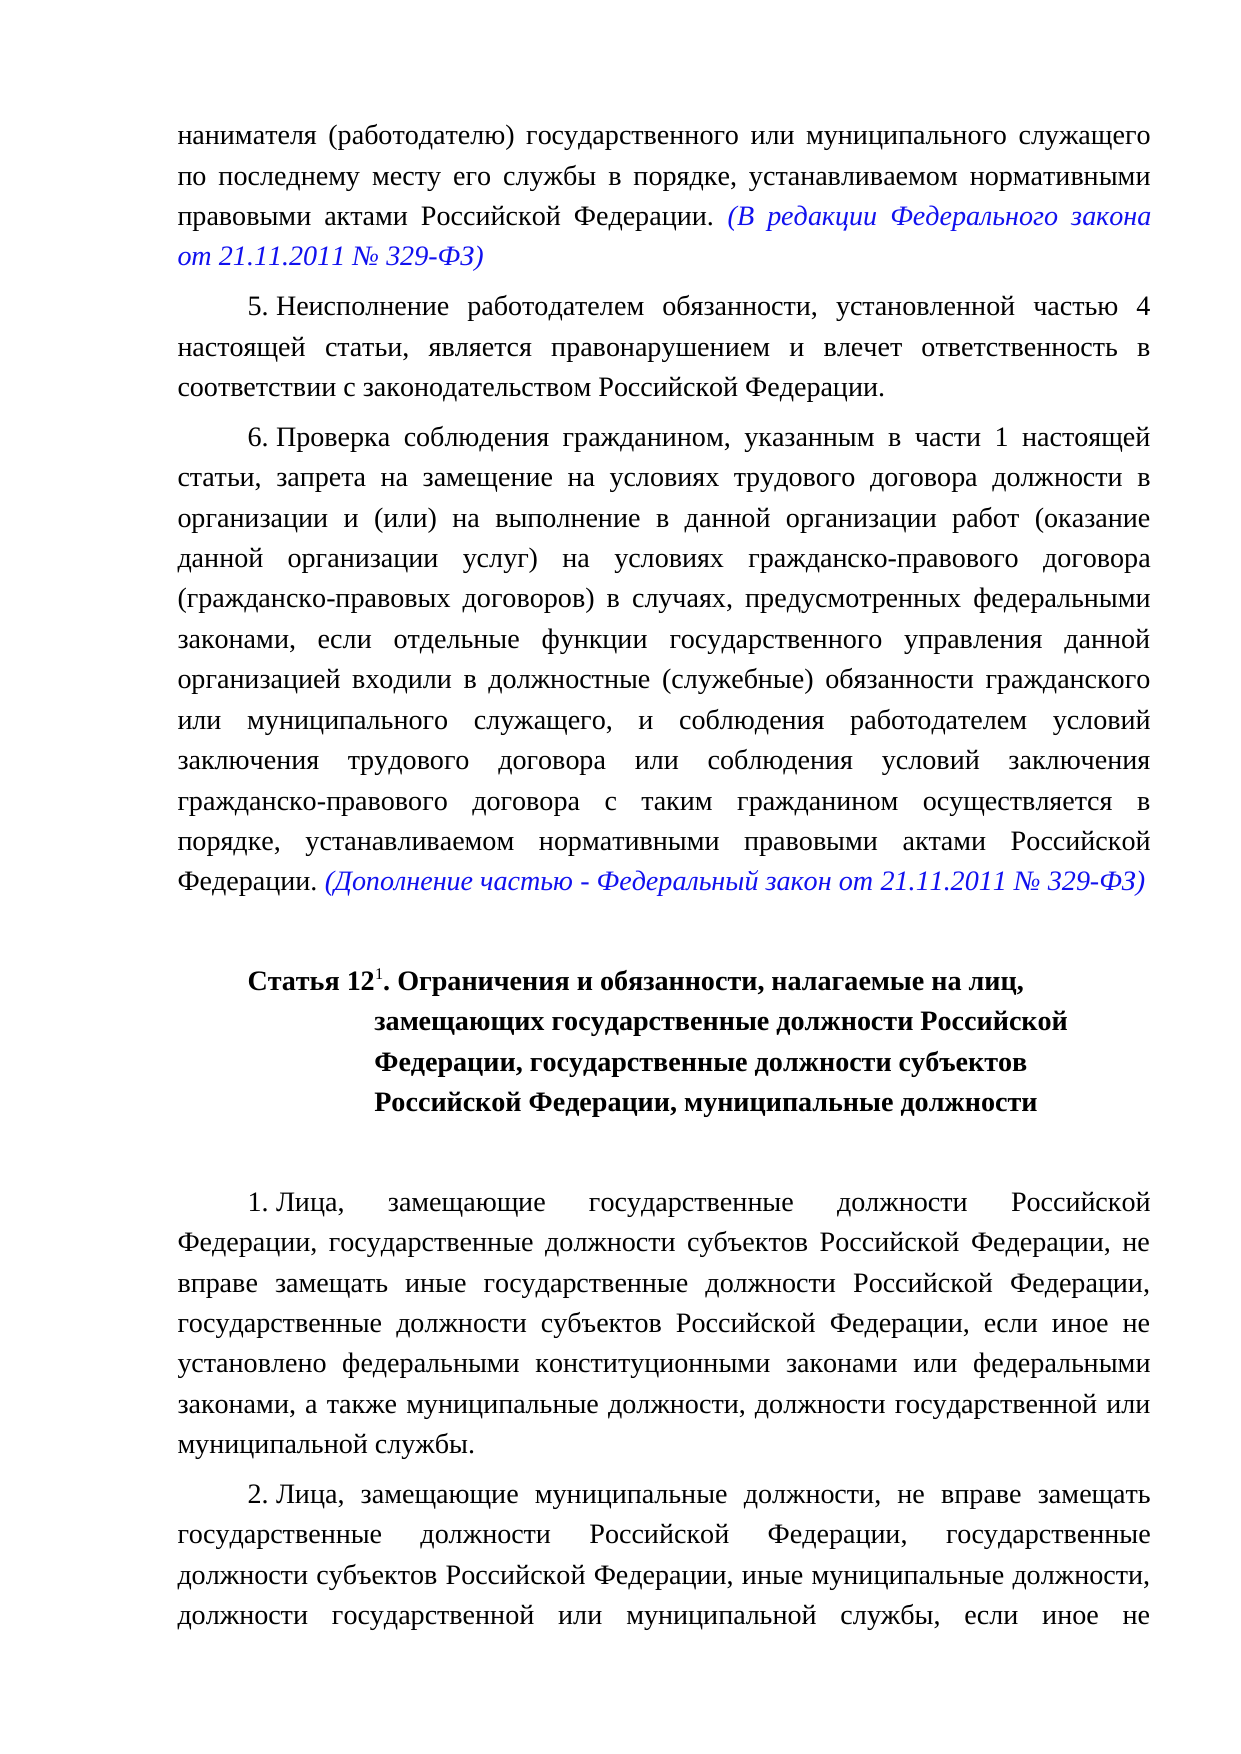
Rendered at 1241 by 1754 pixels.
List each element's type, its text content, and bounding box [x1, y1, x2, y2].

text Статья 121. Ограничения и обязанности, налагаемые на лиц, замещающих государственные должности Российской Федерации, государственные должности субъектов Российской Федерации, муниципальные должности [247, 964, 1152, 1118]
text 1. Лица, замещающие государственные должности Российской Федерации, государственные должности субъектов Российской Федерации, не вправе замещать иные государственные должности Российской Федерации, государственные должности субъектов Российской Федерации, если иное не установлено федеральными конституционными законами или федеральными законами, а также муниципальные должности, должности государственной или муниципальной службы. [177, 1185, 1152, 1460]
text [177, 1477, 1152, 1631]
text 6. Проверка соблюдения гражданином, указанным в части 1 настоящей статьи, запрета на замещение на условиях трудового договора должности в организации и (или) на выполнение в данной организации работ (оказание данной организации услуг) на условиях гражданско-правового договора (гражданско-правовых договоров) в случаях, предусмотренных федеральными законами, если отдельные функции государственного управления данной организацией входили в должностные (служебные) обязанности гражданского или муниципального служащего, и соблюдения работодателем условий заключения трудового договора или соблюдения условий заключения гражданско-правового договора с таким гражданином осуществляется в порядке, устанавливаемом нормативными правовыми актами Российской Федерации. (Дополнение частью - Федеральный закон от 21.11.2011 № 329-ФЗ) [177, 420, 1152, 897]
text 5. Неисполнение работодателем обязанности, установленной частью 4 настоящей статьи, является правонарушением и влечет ответственность в соответствии с законодательством Российской Федерации. [177, 289, 1152, 402]
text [177, 118, 1152, 272]
